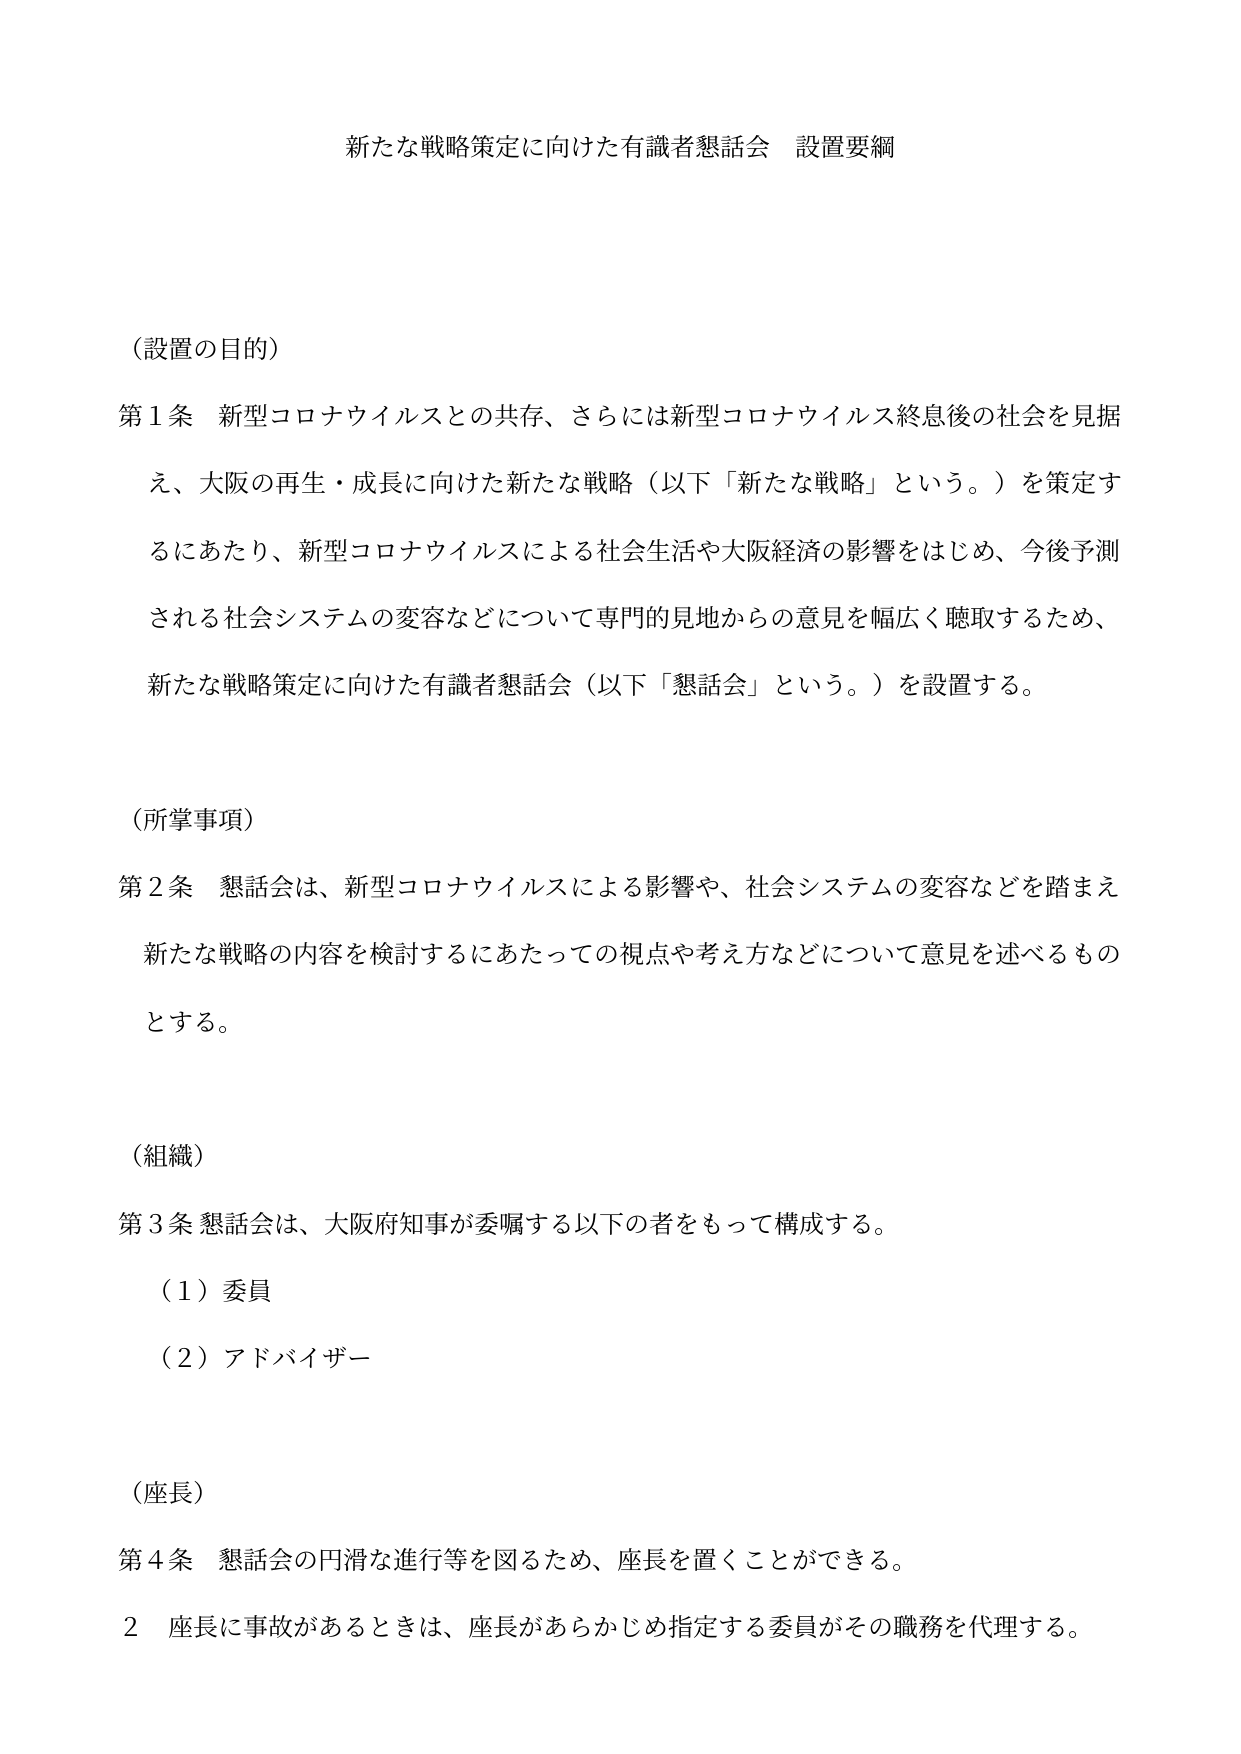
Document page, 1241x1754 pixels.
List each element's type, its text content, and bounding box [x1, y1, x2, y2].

text （所掌事項） [118, 785, 1122, 852]
text （座長） [118, 1458, 1122, 1525]
text 第３条 懇話会は、大阪府知事が委嘱する以下の者をもって構成する。 [118, 1189, 1122, 1256]
text 新たな戦略策定に向けた有識者懇話会 設置要綱 [118, 112, 1122, 179]
text （組織） [118, 1121, 1122, 1189]
text 第４条 懇話会の円滑な進行等を図るため、座長を置くことができる。 [118, 1525, 1122, 1592]
text 第２条 懇話会は、新型コロナウイルスによる影響や、社会システムの変容などを踏まえ、新たな戦略の内容を検討するにあたっての視点や考え方などについて意見を述べるものとする。 [118, 852, 1122, 1054]
text 第１条 新型コロナウイルスとの共存、さらには新型コロナウイルス終息後の社会を見据え、大阪の再生・成長に向けた新たな戦略（以下「新たな戦略」という。）を策定するにあたり、新型コロナウイルスによる社会生活や大阪経済の影響をはじめ、今後予測される社会システムの変容などについて専門的見地からの意見を幅広く聴取するため、新たな戦略策定に向けた有識者懇話会（以下「懇話会」という。）を設置する。 [118, 381, 1122, 718]
text ２ 座長に事故があるときは、座長があらかじめ指定する委員がその職務を代理する。 [118, 1592, 1122, 1660]
text （１）委員 [148, 1256, 1122, 1323]
text （設置の目的） [118, 314, 1122, 381]
text （２）アドバイザー [148, 1323, 1122, 1391]
